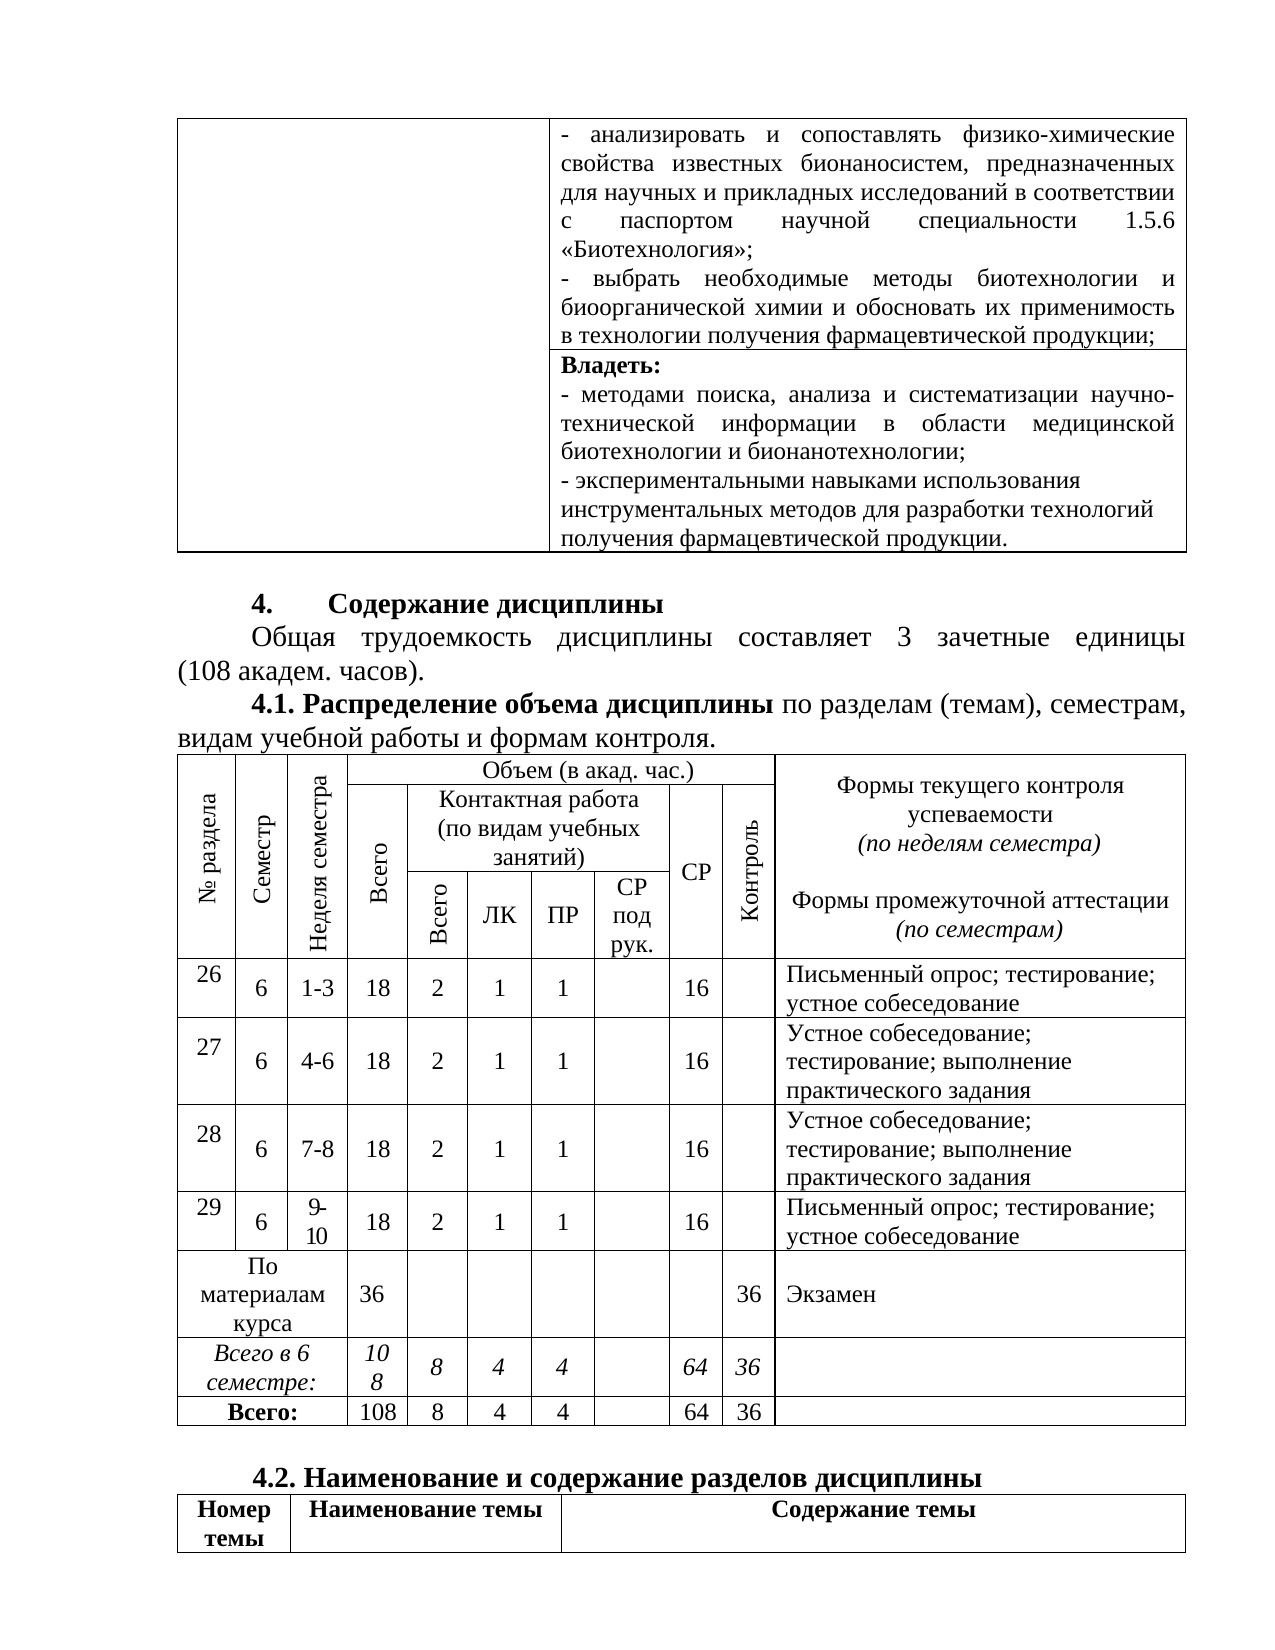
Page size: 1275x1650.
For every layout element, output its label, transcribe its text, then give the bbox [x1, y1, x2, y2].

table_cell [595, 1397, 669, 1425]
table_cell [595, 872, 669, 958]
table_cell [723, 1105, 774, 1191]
text 4.2. Наименование и содержание разделов дисциплины [177, 1460, 1186, 1493]
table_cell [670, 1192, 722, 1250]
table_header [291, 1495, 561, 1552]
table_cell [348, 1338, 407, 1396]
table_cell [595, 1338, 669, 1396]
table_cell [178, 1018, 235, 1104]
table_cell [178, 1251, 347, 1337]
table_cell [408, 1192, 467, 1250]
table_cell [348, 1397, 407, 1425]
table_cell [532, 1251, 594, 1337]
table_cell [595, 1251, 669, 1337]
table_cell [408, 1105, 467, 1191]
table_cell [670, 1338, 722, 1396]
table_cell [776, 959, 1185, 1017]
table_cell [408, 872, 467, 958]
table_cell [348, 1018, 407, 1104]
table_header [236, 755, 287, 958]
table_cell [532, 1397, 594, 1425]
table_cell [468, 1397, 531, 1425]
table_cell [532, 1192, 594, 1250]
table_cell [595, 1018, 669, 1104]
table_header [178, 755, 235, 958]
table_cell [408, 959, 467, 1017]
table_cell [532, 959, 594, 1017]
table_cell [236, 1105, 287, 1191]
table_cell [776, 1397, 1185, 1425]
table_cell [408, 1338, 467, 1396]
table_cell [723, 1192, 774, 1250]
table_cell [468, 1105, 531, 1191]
list Содержание дисциплины [251, 586, 1186, 619]
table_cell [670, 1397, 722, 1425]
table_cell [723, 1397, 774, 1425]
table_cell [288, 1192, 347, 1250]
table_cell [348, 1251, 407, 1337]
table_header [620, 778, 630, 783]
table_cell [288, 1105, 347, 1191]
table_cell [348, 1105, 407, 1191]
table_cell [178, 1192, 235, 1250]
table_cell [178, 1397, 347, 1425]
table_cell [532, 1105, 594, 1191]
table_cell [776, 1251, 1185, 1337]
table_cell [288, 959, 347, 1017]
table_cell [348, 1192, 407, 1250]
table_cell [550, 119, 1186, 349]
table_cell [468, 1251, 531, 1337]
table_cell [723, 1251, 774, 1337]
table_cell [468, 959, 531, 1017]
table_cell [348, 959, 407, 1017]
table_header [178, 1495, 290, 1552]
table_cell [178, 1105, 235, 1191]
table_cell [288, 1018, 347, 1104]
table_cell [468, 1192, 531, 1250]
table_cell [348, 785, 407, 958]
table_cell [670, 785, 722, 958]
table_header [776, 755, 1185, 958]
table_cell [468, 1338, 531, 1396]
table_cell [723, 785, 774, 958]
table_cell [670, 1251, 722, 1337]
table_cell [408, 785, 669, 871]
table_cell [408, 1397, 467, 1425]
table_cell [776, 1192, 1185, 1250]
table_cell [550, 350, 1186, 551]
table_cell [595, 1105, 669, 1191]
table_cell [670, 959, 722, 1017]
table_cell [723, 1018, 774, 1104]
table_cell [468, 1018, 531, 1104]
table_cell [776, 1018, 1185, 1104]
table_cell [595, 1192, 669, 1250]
text 4.1. Распределение объема дисциплины по разделам (темам), семестрам, видам учебной работы и формам контроля. [177, 687, 1186, 754]
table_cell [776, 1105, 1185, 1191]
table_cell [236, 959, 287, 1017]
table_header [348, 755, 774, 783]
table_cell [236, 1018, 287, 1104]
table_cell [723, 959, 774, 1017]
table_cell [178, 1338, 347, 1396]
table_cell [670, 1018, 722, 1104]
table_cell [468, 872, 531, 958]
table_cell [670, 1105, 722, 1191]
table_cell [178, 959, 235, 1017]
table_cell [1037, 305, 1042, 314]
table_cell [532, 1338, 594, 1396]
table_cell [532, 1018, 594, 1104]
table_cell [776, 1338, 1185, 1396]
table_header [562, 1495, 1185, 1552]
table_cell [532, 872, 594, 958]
text Общая трудоемкость дисциплины составляет 3 зачетные единицы (108 академ. часов). [177, 619, 1186, 687]
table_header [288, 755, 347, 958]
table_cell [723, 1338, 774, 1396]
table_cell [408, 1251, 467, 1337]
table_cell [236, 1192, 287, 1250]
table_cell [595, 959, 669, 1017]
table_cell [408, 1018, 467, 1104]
